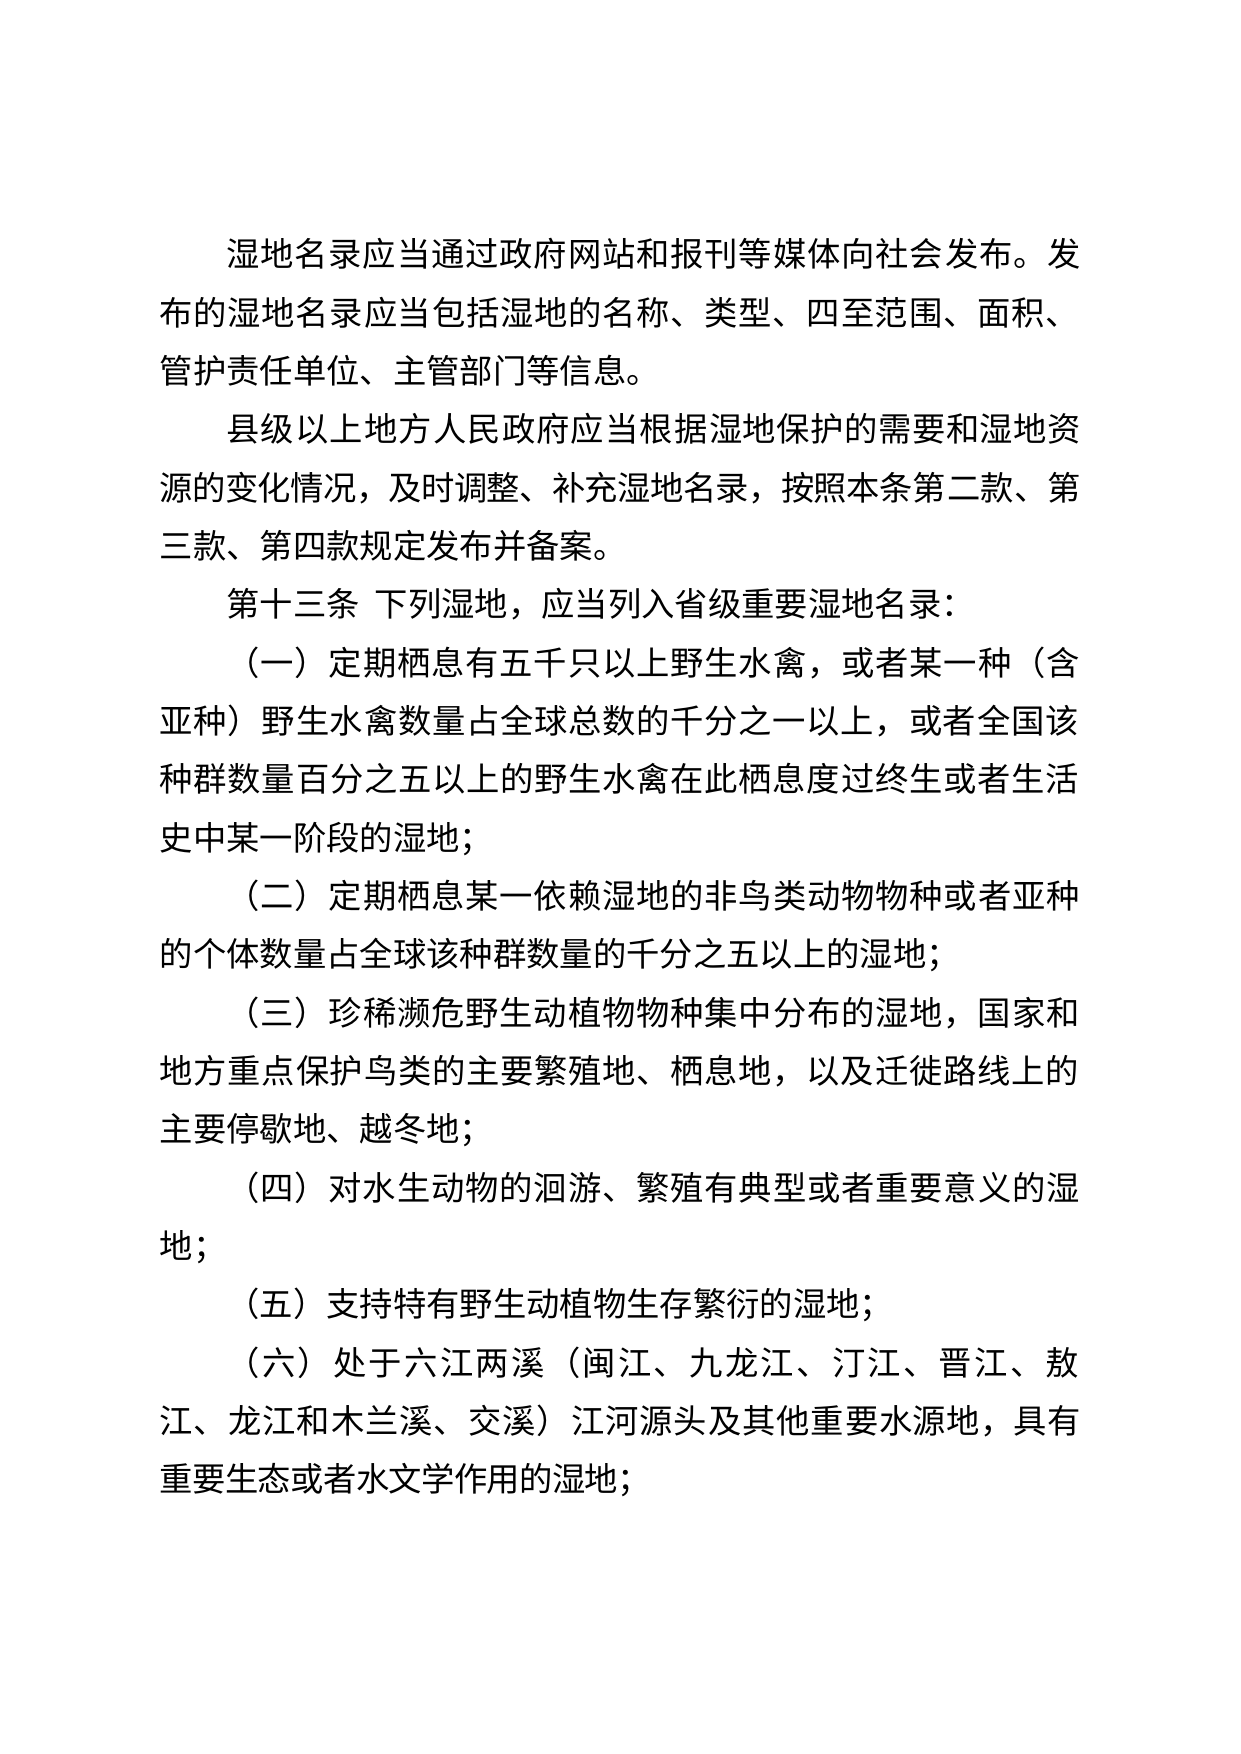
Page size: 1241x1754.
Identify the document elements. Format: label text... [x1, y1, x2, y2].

text （四）对水生动物的洄游、繁殖有典型或者重要意义的湿地； [159, 1153, 1081, 1270]
text （一）定期栖息有五千只以上野生水禽，或者某一种（含亚种）野生水禽数量占全球总数的千分之一以上，或者全国该种群数量百分之五以上的野生水禽在此栖息度过终生或者生活史中某一阶段的湿地； [159, 628, 1081, 862]
text （二）定期栖息某一依赖湿地的非鸟类动物物种或者亚种的个体数量占全球该种群数量的千分之五以上的湿地； [159, 862, 1081, 978]
text 第十三条 下列湿地，应当列入省级重要湿地名录： [159, 570, 1081, 628]
text 县级以上地方人民政府应当根据湿地保护的需要和湿地资源的变化情况，及时调整、补充湿地名录，按照本条第二款、第三款、第四款规定发布并备案。 [159, 395, 1081, 570]
text （五）支持特有野生动植物生存繁衍的湿地； [159, 1270, 1081, 1328]
text 湿地名录应当通过政府网站和报刊等媒体向社会发布。发布的湿地名录应当包括湿地的名称、类型、四至范围、面积、管护责任单位、主管部门等信息。 [159, 220, 1081, 395]
text （三）珍稀濒危野生动植物物种集中分布的湿地，国家和地方重点保护鸟类的主要繁殖地、栖息地，以及迁徙路线上的主要停歇地、越冬地； [159, 978, 1081, 1153]
text （六）处于六江两溪（闽江、九龙江、汀江、晋江、敖江、龙江和木兰溪、交溪）江河源头及其他重要水源地，具有重要生态或者水文学作用的湿地； [159, 1328, 1081, 1503]
